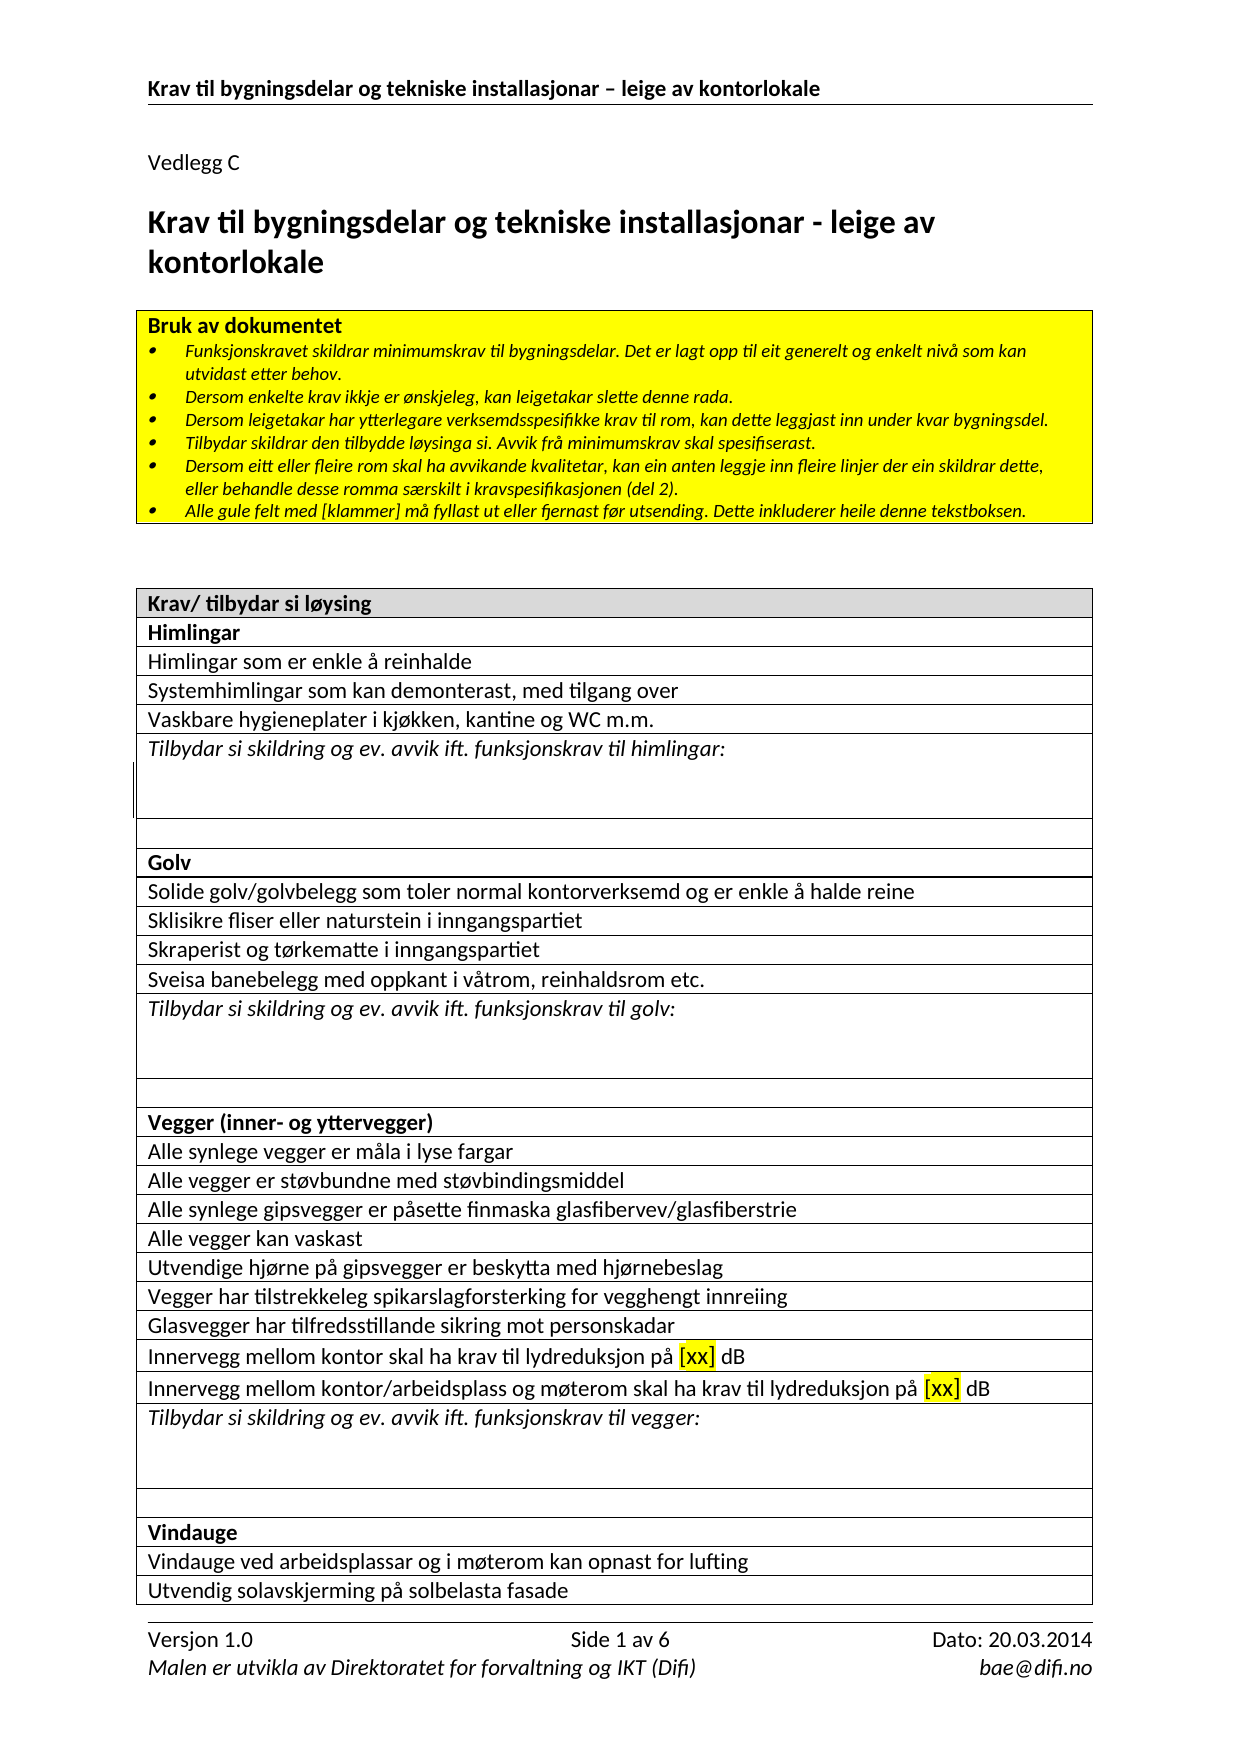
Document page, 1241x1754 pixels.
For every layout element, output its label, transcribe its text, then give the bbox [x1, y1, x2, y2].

table_header Bruk av dokumentet Funksjonskravet skildrar minimumskrav til bygningsdelar. Det er lagt opp til eit generelt og enkelt nivå som kan utvidast etter behov. Dersom enkelte krav ikkje er ønskjeleg, kan leigetakar slette denne rada. Dersom leigetakar har ytterlegare verksemdsspesifikke krav til rom, kan dette leggjast inn under kvar bygningsdel. Tilbydar skildrar den tilbydde løysinga si. Avvik frå minimumskrav skal spesifiserast. Dersom eitt eller fleire rom skal ha avvikande kvalitetar, kan ein anten leggje inn fleire linjer der ein skildrar dette, eller behandle desse romma særskilt i kravspesifikasjonen (del 2). Alle gule felt med [klammer] må fyllast ut eller fjernast før utsending. Dette inkluderer heile denne tekstboksen. [137, 311, 1092, 522]
table_cell Alle vegger er støvbundne med støvbindingsmiddel [137, 1166, 1092, 1194]
table_cell Himlingar som er enkle å reinhalde [137, 647, 1092, 675]
table_cell Vegger (inner- og yttervegger) [137, 1108, 1092, 1136]
table_cell Systemhimlingar som kan demonterast, med tilgang over [137, 676, 1092, 704]
table_cell Solide golv/golvbelegg som toler normal kontorverksemd og er enkle å halde reine [137, 878, 1092, 906]
table_cell [137, 1489, 1092, 1517]
table_cell Sveisa banebelegg med oppkant i våtrom, reinhaldsrom etc. [137, 965, 1092, 993]
table_cell Alle synlege gipsvegger er påsette finmaska glasfibervev/glasfiberstrie [137, 1195, 1092, 1223]
text Krav til bygningsdelar og tekniske installasjonar - leige av kontorlokale [148, 201, 1093, 282]
table_cell Innervegg mellom kontor/arbeidsplass og møterom skal ha krav til lydreduksjon på [xx] dB [137, 1372, 931, 1402]
table_cell Innervegg mellom kontor skal ha krav til lydreduksjon på [xx] dB [716, 1340, 1092, 1371]
table_cell Vegger har tilstrekkeleg spikarslagforsterking for vegghengt innreiing [137, 1282, 1092, 1310]
table_cell Tilbydar si skildring og ev. avvik ift. funksjonskrav til vegger: [137, 1404, 1092, 1488]
table_cell Utvendig solavskjerming på solbelasta fasade [137, 1576, 1092, 1604]
table_cell Vindauge [137, 1518, 1092, 1546]
table_cell Innervegg mellom kontor skal ha krav til lydreduksjon på [xx] dB [137, 1340, 686, 1371]
table_cell Skraperist og tørkematte i inngangspartiet [137, 936, 1092, 964]
table_cell Golv [137, 849, 1092, 876]
table_cell [137, 819, 1092, 847]
table_cell Utvendige hjørne på gipsvegger er beskytta med hjørnebeslag [137, 1253, 1092, 1281]
table_cell [137, 1079, 1092, 1107]
table_cell Himlingar [137, 618, 1092, 646]
table_cell Alle synlege vegger er måla i lyse fargar [137, 1137, 1092, 1165]
table_cell Glasvegger har tilfredsstillande sikring mot personskadar [137, 1311, 1092, 1339]
table_cell Vaskbare hygieneplater i kjøkken, kantine og WC m.m. [137, 705, 1092, 733]
table_cell Tilbydar si skildring og ev. avvik ift. funksjonskrav til golv: [137, 994, 1092, 1078]
text Vedlegg C [148, 148, 1093, 176]
table_cell Vindauge ved arbeidsplassar og i møterom kan opnast for lufting [137, 1547, 1092, 1575]
table_cell Sklisikre fliser eller naturstein i inngangspartiet [137, 907, 1092, 934]
table_header Krav/ tilbydar si løysing [137, 589, 1092, 617]
table_cell Tilbydar si skildring og ev. avvik ift. funksjonskrav til himlingar: [137, 734, 1092, 818]
table_cell Alle vegger kan vaskast [137, 1224, 1092, 1252]
